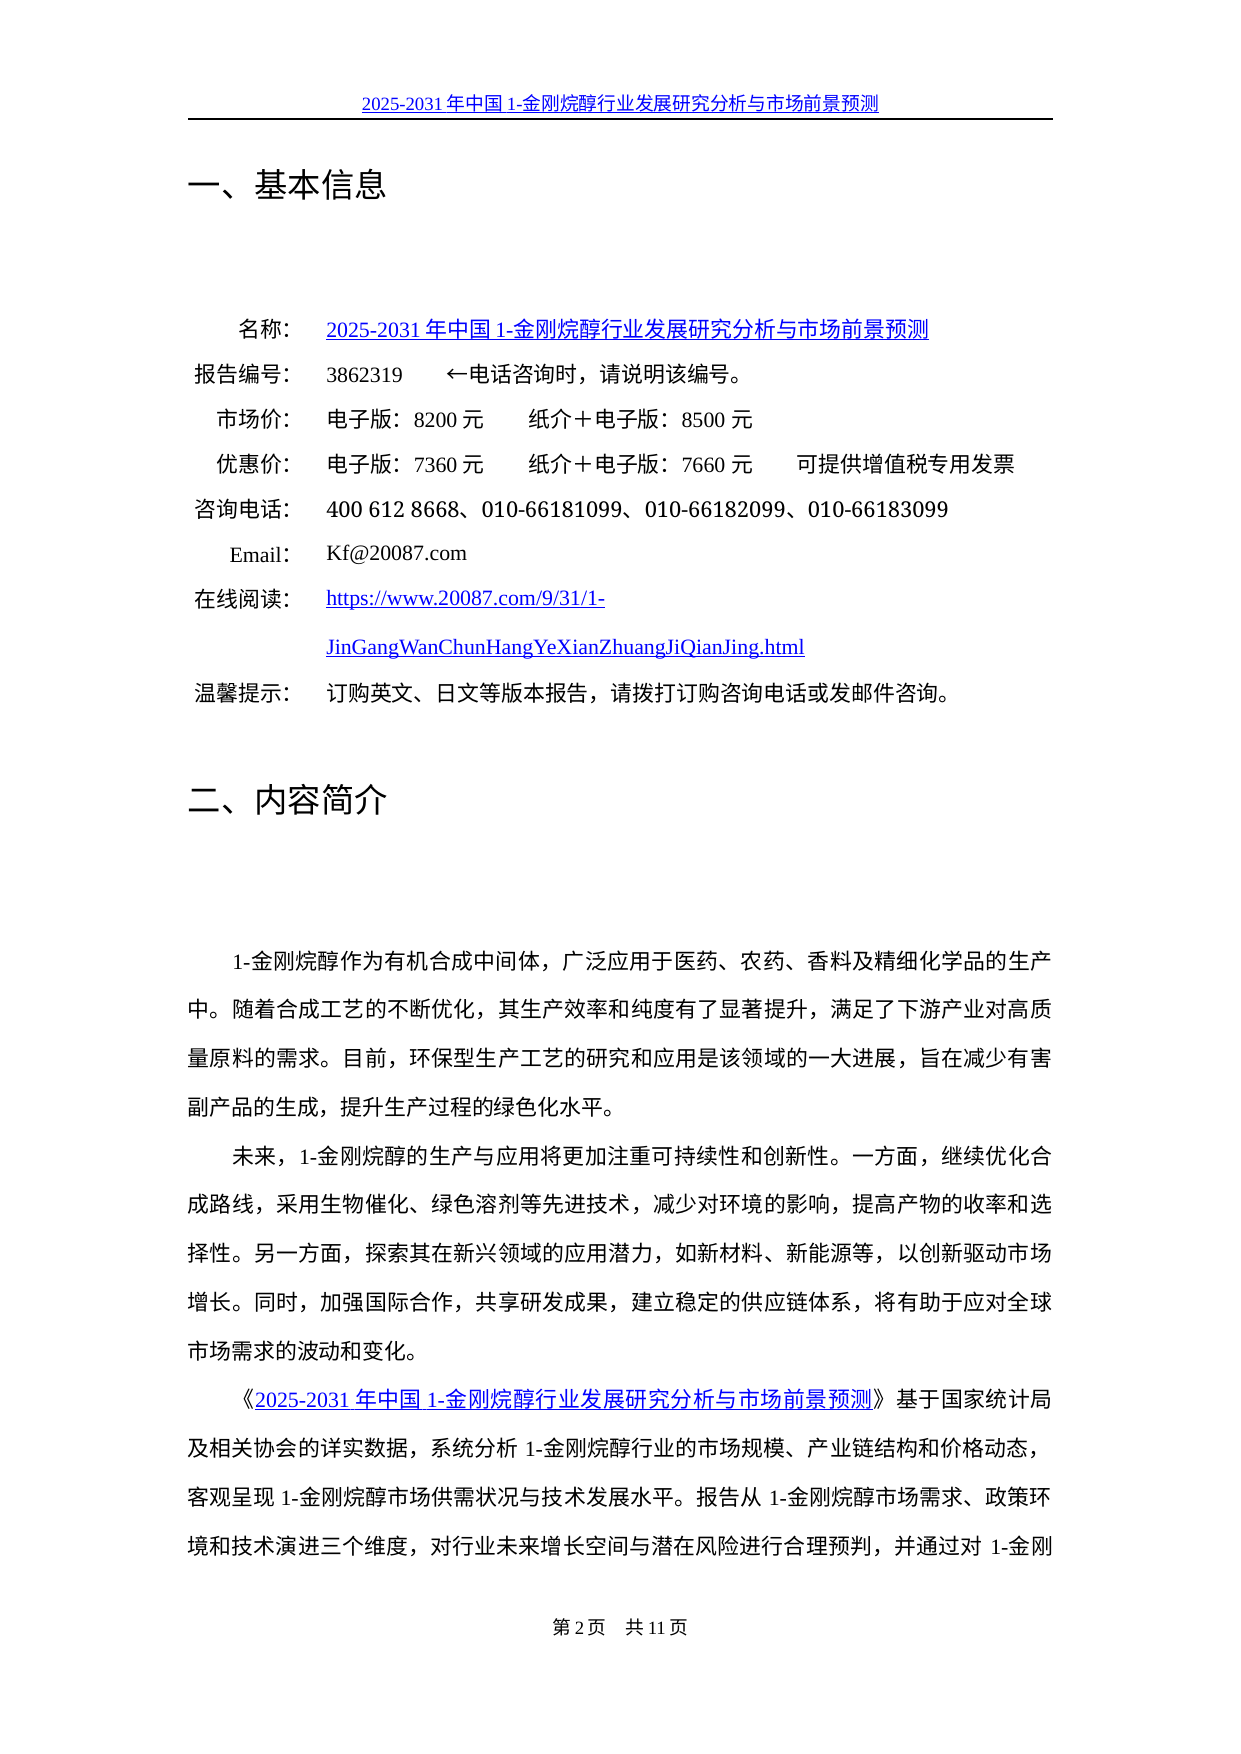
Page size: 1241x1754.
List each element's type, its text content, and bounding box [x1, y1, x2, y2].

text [187, 943, 1053, 1561]
table_cell 电子版：7360 元 纸介＋电子版：7660 元 可提供增值税专用发票 [315, 447, 1073, 492]
table_cell 优惠价： [167, 447, 315, 492]
table_header 名称： [167, 312, 315, 357]
table_cell [315, 582, 1073, 675]
table_cell 电子版：8200 元 纸介＋电子版：8500 元 [315, 402, 1073, 447]
table_header 2025-2031年中国1-金刚烷醇行业发展研究分析与市场前景预测 [315, 312, 1073, 357]
table_cell 咨询电话： [167, 492, 315, 537]
table_cell 订购英文、日文等版本报告，请拨打订购咨询电话或发邮件咨询。 [315, 675, 1073, 720]
table_cell 市场价： [167, 402, 315, 447]
table_cell Email： [167, 537, 315, 582]
title 二、内容简介 [187, 766, 1053, 831]
table_cell 400 612 8668、010-66181099、010-66182099、010-66183099 [315, 492, 1073, 537]
title 一、基本信息 [187, 150, 1053, 215]
table_cell 温馨提示： [167, 675, 315, 720]
table_cell 报告编号： [167, 357, 315, 402]
table_cell Kf@20087.com [315, 537, 1073, 582]
table_cell 在线阅读： [167, 582, 315, 675]
table_cell 3862319 ←电话咨询时，请说明该编号。 [315, 357, 1073, 402]
